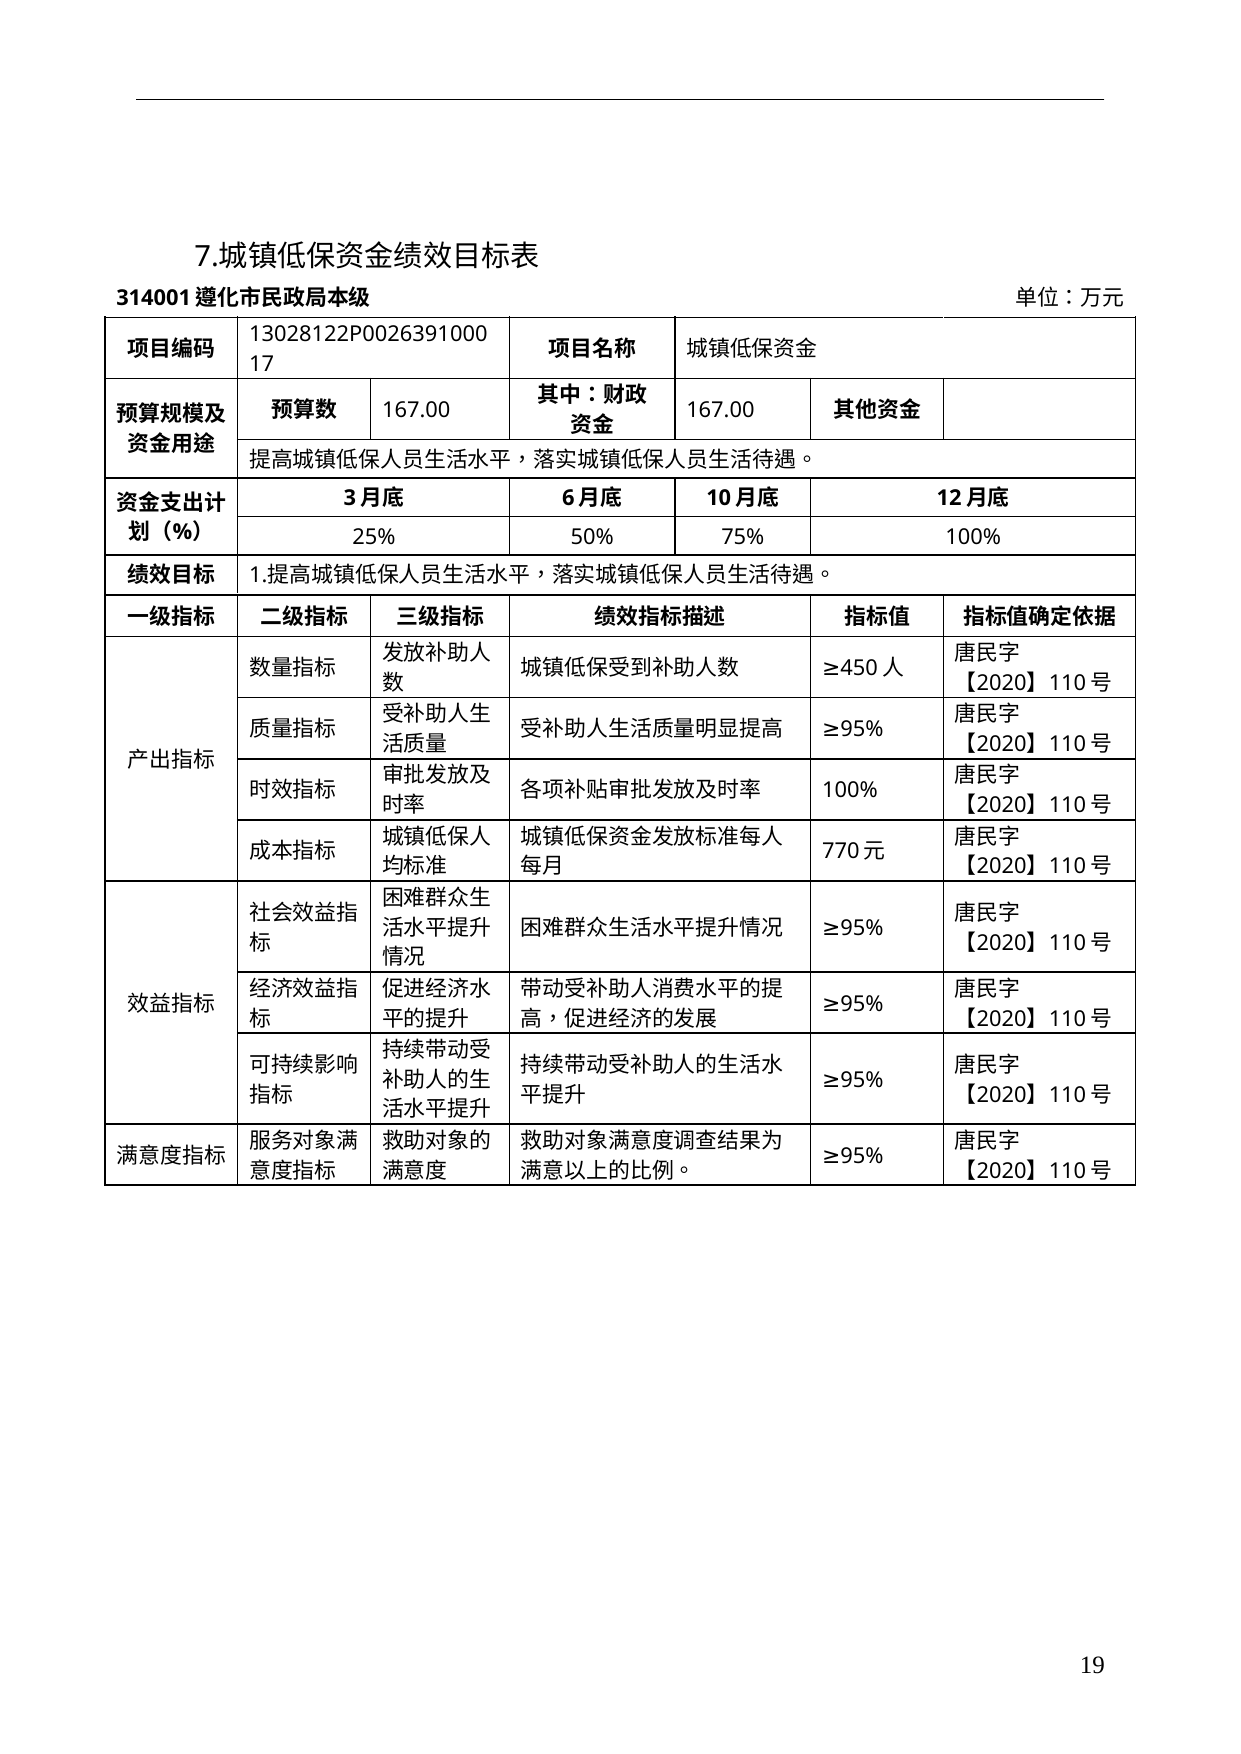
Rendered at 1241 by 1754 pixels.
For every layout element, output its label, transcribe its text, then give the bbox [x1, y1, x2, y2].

table_cell 城镇低保资金 [676, 318, 1135, 378]
table_cell 项目名称 [510, 318, 674, 378]
table_header 绩效指标描述 [510, 596, 810, 636]
table_cell 救助对象满意度调查结果为满意以上的比例。 [510, 1125, 810, 1184]
table_cell 3月底 [238, 479, 509, 516]
table_cell 效益指标 [106, 882, 237, 1123]
table_cell 12月底 [811, 479, 1135, 516]
table_cell 城镇低保资金发放标准每人每月 [510, 821, 810, 880]
table_cell 可持续影响指标 [238, 1034, 370, 1123]
table_cell 唐民字【2020】110号 [944, 882, 1135, 971]
table_cell 25% [238, 517, 509, 554]
table_cell 167.00 [371, 379, 509, 439]
table_cell 预算数 [238, 379, 370, 439]
table_header 二级指标 [238, 596, 370, 636]
table_cell 唐民字【2020】110号 [944, 821, 1135, 880]
table_header 指标值 [811, 596, 943, 636]
table_cell ≥450人 [811, 637, 943, 697]
table_cell 满意度指标 [106, 1125, 237, 1184]
table_cell 救助对象的满意度 [371, 1125, 509, 1184]
table_cell 100% [811, 517, 1135, 554]
table_cell 社会效益指标 [238, 882, 370, 971]
table_cell ≥95% [811, 698, 943, 758]
table_cell 持续带动受补助人的生活水平提升 [371, 1034, 509, 1123]
table_cell 10月底 [676, 479, 810, 516]
table_cell 各项补贴审批发放及时率 [510, 760, 810, 819]
table_cell 13028122P002639100017 [238, 318, 509, 378]
table_cell 770元 [811, 821, 943, 880]
table_header 三级指标 [371, 596, 509, 636]
table_header 314001遵化市民政局本级 [106, 277, 943, 316]
table_cell ≥95% [811, 1034, 943, 1123]
table_cell 时效指标 [238, 760, 370, 819]
table_cell 6月底 [510, 479, 674, 516]
table_cell 1.提高城镇低保人员生活水平，落实城镇低保人员生活待遇。 [238, 556, 1135, 592]
table_cell 审批发放及时率 [371, 760, 509, 819]
table_cell 城镇低保受到补助人数 [510, 637, 810, 697]
table_cell 预算规模及资金用途 [106, 379, 237, 477]
table_cell [944, 379, 1135, 439]
table_cell 困难群众生活水平提升情况 [371, 882, 509, 971]
table_cell 唐民字【2020】110号 [944, 698, 1135, 758]
table_cell 唐民字【2020】110号 [944, 760, 1135, 819]
table_header 一级指标 [106, 596, 237, 636]
table_cell 服务对象满意度指标 [238, 1125, 370, 1184]
table_cell 城镇低保人均标准 [371, 821, 509, 880]
table_cell 75% [676, 517, 810, 554]
table_cell 困难群众生活水平提升情况 [510, 882, 810, 971]
table_header 单位：万元 [944, 277, 1135, 316]
table_cell 167.00 [676, 379, 810, 439]
table_cell 唐民字【2020】110号 [944, 637, 1135, 697]
table_cell 促进经济水平的提升 [371, 973, 509, 1032]
table_cell 质量指标 [238, 698, 370, 758]
table_cell 50% [510, 517, 674, 554]
table_cell 绩效目标 [106, 556, 237, 592]
table_cell 受补助人生活质量 [371, 698, 509, 758]
table_cell 带动受补助人消费水平的提高，促进经济的发展 [510, 973, 810, 1032]
table_cell 唐民字【2020】110号 [944, 973, 1135, 1032]
table_cell 受补助人生活质量明显提高 [510, 698, 810, 758]
table_cell 唐民字【2020】110号 [944, 1034, 1135, 1123]
table_cell 项目编码 [106, 318, 237, 378]
table_cell 经济效益指标 [238, 973, 370, 1032]
table_cell ≥95% [811, 882, 943, 971]
table_cell 唐民字【2020】110号 [944, 1125, 1135, 1184]
table_cell 发放补助人数 [371, 637, 509, 697]
table_cell 100% [811, 760, 943, 819]
text 7.城镇低保资金绩效目标表 [136, 235, 1104, 275]
table_cell ≥95% [811, 973, 943, 1032]
table_cell 数量指标 [238, 637, 370, 697]
table_cell ≥95% [811, 1125, 943, 1184]
table_cell 持续带动受补助人的生活水平提升 [510, 1034, 810, 1123]
table_cell 其他资金 [811, 379, 943, 439]
table_cell 产出指标 [106, 637, 237, 880]
table_header 指标值确定依据 [944, 596, 1135, 636]
table_cell 其中：财政 资金 [510, 379, 674, 439]
table_cell 成本指标 [238, 821, 370, 880]
table_cell 资金支出计划（%） [106, 479, 237, 554]
table_cell 提高城镇低保人员生活水平，落实城镇低保人员生活待遇。 [238, 440, 1135, 477]
